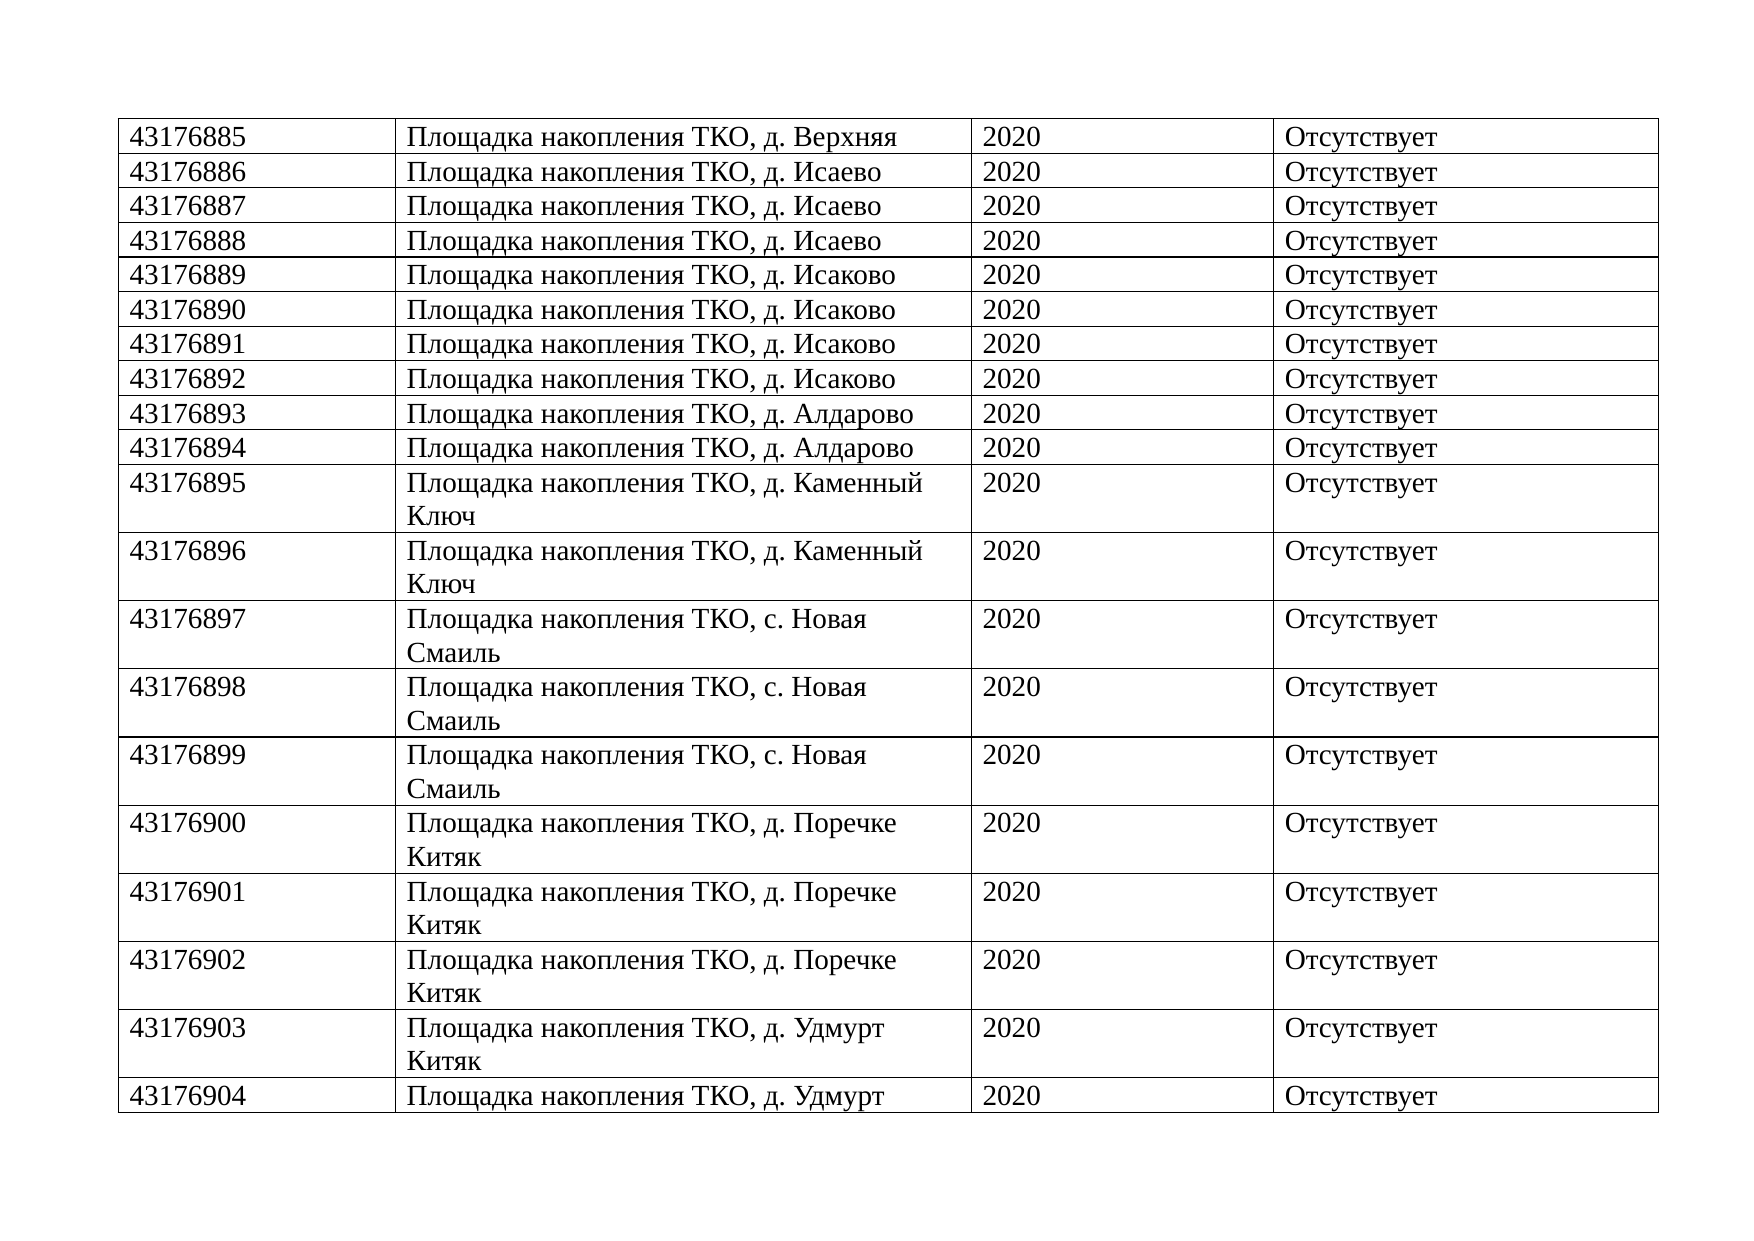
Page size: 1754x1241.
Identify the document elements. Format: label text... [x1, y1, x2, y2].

table_cell Площадка накопления ТКО, д. Каменный Ключ [396, 533, 971, 600]
table_cell Площадка накопления ТКО, д. Каменный Ключ [396, 465, 971, 532]
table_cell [396, 1010, 971, 1077]
table_cell Площадка накопления ТКО, д. Алдарово [396, 430, 971, 464]
table_cell 43176898 [119, 669, 395, 736]
table_cell Отсутствует [1274, 119, 1658, 153]
table_cell 2020 [972, 874, 1273, 941]
table_cell Отсутствует [1274, 1078, 1658, 1112]
table_cell 43176896 [119, 533, 395, 600]
table_cell Площадка накопления ТКО, д. Поречке Китяк [396, 806, 971, 873]
table_cell Площадка накопления ТКО, с. Новая Смаиль [396, 669, 971, 736]
table_cell Отсутствует [1274, 738, 1658, 804]
table_cell Отсутствует [1274, 942, 1658, 1009]
table_cell 2020 [972, 119, 1273, 153]
table_cell Площадка накопления ТКО, д. Исаково [396, 327, 971, 360]
table_cell Отсутствует [1274, 396, 1658, 429]
table_cell 43176890 [119, 292, 395, 326]
table_cell Отсутствует [1274, 361, 1658, 395]
table_cell 2020 [972, 942, 1273, 1009]
table_cell 43176902 [119, 942, 395, 1009]
table_cell Отсутствует [1274, 601, 1658, 668]
table_cell 43176900 [119, 806, 395, 873]
table_cell Площадка накопления ТКО, д. Исаево [396, 223, 971, 256]
table_cell Площадка накопления ТКО, д. Исаково [396, 292, 971, 326]
table_cell Отсутствует [1274, 465, 1658, 532]
table_cell Площадка накопления ТКО, д. Исаково [396, 361, 971, 395]
table_cell 2020 [972, 154, 1273, 187]
table_cell 43176888 [119, 223, 395, 256]
table_cell Площадка накопления ТКО, д. Исаково [396, 258, 971, 291]
table_cell 43176892 [119, 361, 395, 395]
table_cell Отсутствует [1274, 669, 1658, 736]
table_cell 2020 [972, 806, 1273, 873]
table_cell Площадка накопления ТКО, д. Исаево [396, 188, 971, 222]
table_cell 43176889 [119, 258, 395, 291]
table_cell Отсутствует [1274, 806, 1658, 873]
table_cell 43176891 [119, 327, 395, 360]
table_cell 2020 [972, 430, 1273, 464]
table_cell 43176897 [119, 601, 395, 668]
table_cell Площадка накопления ТКО, д. Поречке Китяк [396, 874, 971, 941]
table_cell 43176885 [119, 119, 395, 153]
table_cell Отсутствует [1274, 533, 1658, 600]
table_cell 43176887 [119, 188, 395, 222]
table_cell 2020 [972, 361, 1273, 395]
table_cell Отсутствует [1274, 188, 1658, 222]
table_cell 43176894 [119, 430, 395, 464]
table_cell 2020 [972, 465, 1273, 532]
table_cell 2020 [972, 738, 1273, 804]
table_cell 2020 [972, 1078, 1273, 1112]
table_cell Площадка накопления ТКО, с. Новая Смаиль [396, 738, 971, 804]
table_cell Отсутствует [1274, 327, 1658, 360]
table_cell Площадка накопления ТКО, д. Поречке Китяк [396, 942, 971, 1009]
table_cell 2020 [972, 188, 1273, 222]
table_cell Отсутствует [1274, 154, 1658, 187]
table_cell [396, 119, 971, 153]
table_cell 43176893 [119, 396, 395, 429]
table_cell 2020 [972, 396, 1273, 429]
table_cell Площадка накопления ТКО, д. Алдарово [396, 396, 971, 429]
table_cell 43176901 [119, 874, 395, 941]
table_cell 2020 [972, 1010, 1273, 1077]
table_cell 2020 [972, 258, 1273, 291]
table_cell 2020 [972, 327, 1273, 360]
table_cell 2020 [972, 292, 1273, 326]
table_cell 2020 [972, 601, 1273, 668]
table_cell 2020 [972, 223, 1273, 256]
table_cell 43176895 [119, 465, 395, 532]
table_cell 43176886 [119, 154, 395, 187]
table_cell Отсутствует [1274, 258, 1658, 291]
table_cell Отсутствует [1274, 1010, 1658, 1077]
table_cell Отсутствует [1274, 223, 1658, 256]
table_cell 43176903 [119, 1010, 395, 1077]
table_cell 2020 [972, 669, 1273, 736]
table_cell Площадка накопления ТКО, д. Исаево [396, 154, 971, 187]
table_cell Отсутствует [1274, 874, 1658, 941]
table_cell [396, 1078, 971, 1112]
table_cell 43176904 [119, 1078, 395, 1112]
table_cell Отсутствует [1274, 292, 1658, 326]
table_cell Отсутствует [1274, 430, 1658, 464]
table_cell 43176899 [119, 738, 395, 804]
table_cell 2020 [972, 533, 1273, 600]
table_cell Площадка накопления ТКО, с. Новая Смаиль [396, 601, 971, 668]
